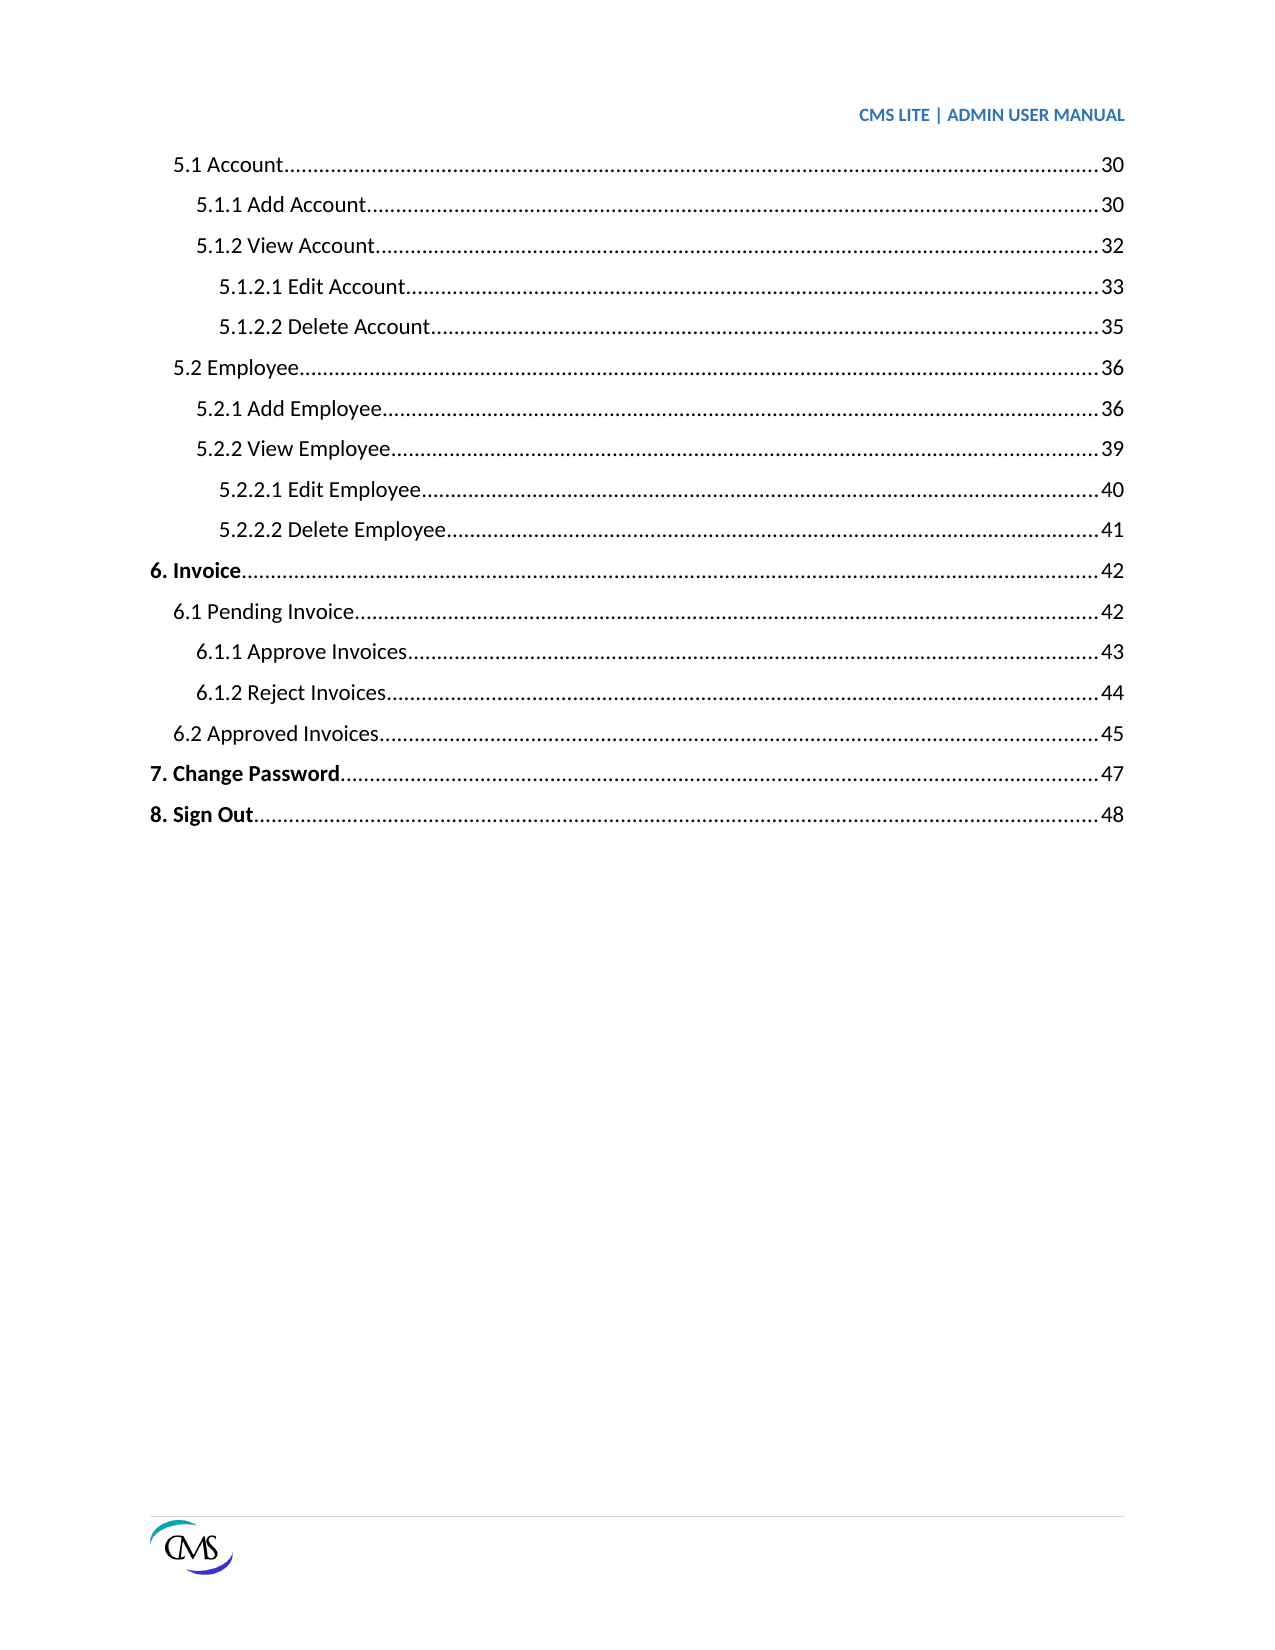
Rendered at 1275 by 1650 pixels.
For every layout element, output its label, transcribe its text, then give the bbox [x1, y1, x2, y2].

text 7. Change Password 47 [150, 759, 1125, 787]
text 5.2.2.2 Delete Employee 41 [219, 516, 1125, 544]
text 5.2.1 Add Employee 36 [196, 394, 1125, 422]
text 5.1.2.1 Edit Account 33 [219, 272, 1125, 300]
text 5.1.2.2 Delete Account 35 [219, 312, 1125, 341]
text 6. Invoice 42 [150, 556, 1125, 584]
text 5.1 Account 30 [173, 150, 1125, 178]
text 6.1 Pending Invoice 42 [173, 597, 1125, 625]
text 8. Sign Out 48 [150, 800, 1125, 828]
text 6.2 Approved Invoices 45 [173, 719, 1125, 747]
text 5.1.1 Add Account 30 [196, 191, 1125, 219]
text 5.1.2 View Account 32 [196, 231, 1125, 259]
text 5.2 Employee 36 [173, 353, 1125, 381]
text 5.2.2 View Employee 39 [196, 434, 1125, 462]
text 6.1.1 Approve Invoices 43 [196, 637, 1125, 666]
text 5.2.2.1 Edit Employee 40 [219, 475, 1125, 503]
text 6.1.2 Reject Invoices 44 [196, 678, 1125, 706]
picture [150, 1520, 233, 1575]
